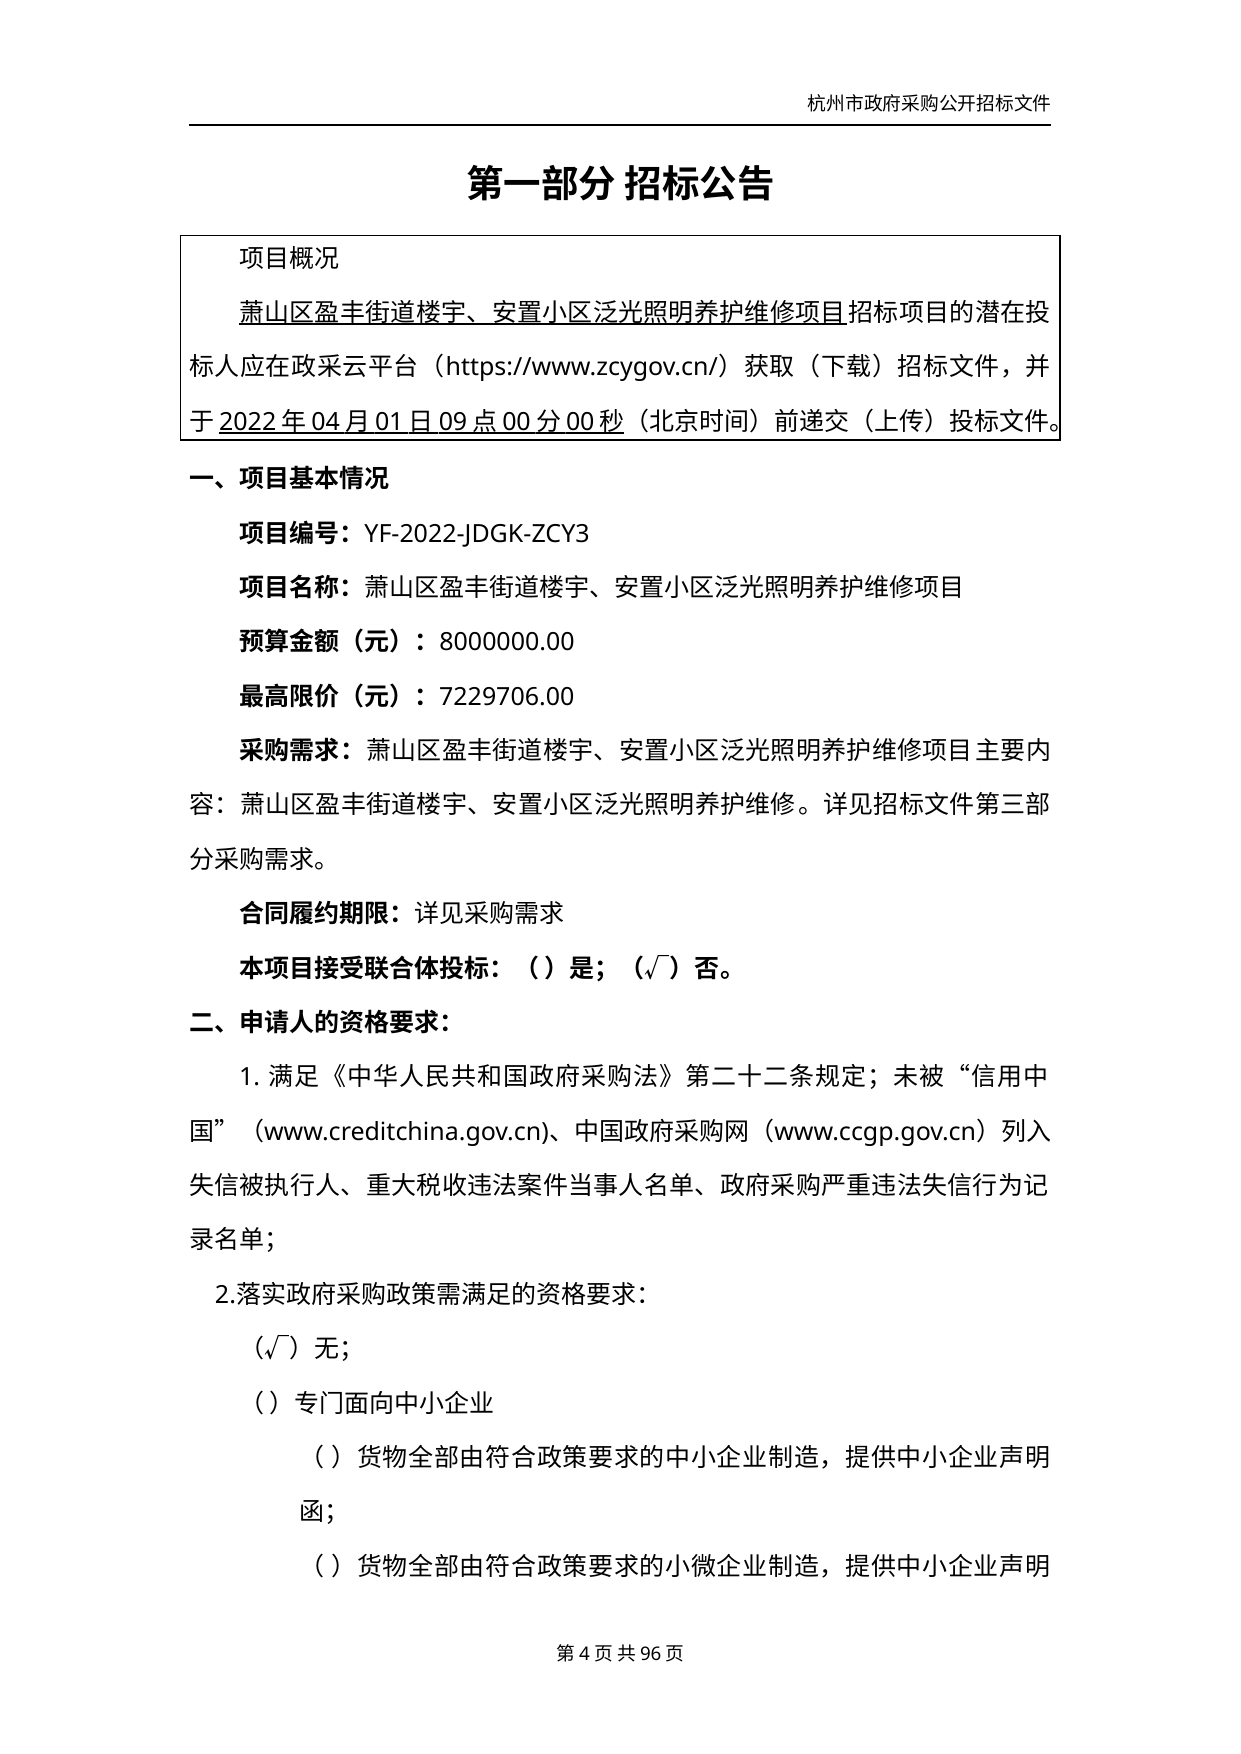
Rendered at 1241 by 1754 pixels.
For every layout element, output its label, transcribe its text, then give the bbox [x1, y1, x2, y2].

text 预算金额（元）：8000000.00 [189, 622, 1051, 658]
text 2.落实政府采购政策需满足的资格要求： [189, 1274, 1051, 1311]
text 一、项目基本情况 [189, 459, 1051, 495]
text 合同履约期限：详见采购需求 [189, 894, 1051, 930]
text 本项目接受联合体投标：（ ）是；（√）否。 [189, 948, 1051, 984]
text 二、申请人的资格要求： [189, 1002, 1051, 1039]
text （√）无； [189, 1329, 1051, 1365]
text 采购需求：萧山区盈丰街道楼宇、安置小区泛光照明养护维修项目主要内容：萧山区盈丰街道楼宇、安置小区泛光照明养护维修。详见招标文件第三部分采购需求。 [189, 731, 1051, 876]
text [299, 1546, 1051, 1582]
text 项目名称：萧山区盈丰街道楼宇、安置小区泛光照明养护维修项目 [189, 567, 1051, 604]
text 第一部分 招标公告 [189, 153, 1051, 208]
text 项目概况 [181, 236, 1059, 274]
text （ ）货物全部由符合政策要求的中小企业制造，提供中小企业声明函； [299, 1437, 1051, 1528]
text 1. 满足《中华人民共和国政府采购法》第二十二条规定；未被“信用中国”（www.creditchina.gov.cn)、中国政府采购网（www.ccgp.gov.cn）列入失信被执行人、重大税收违法案件当事人名单、政府采购严重违法失信行为记录名单； [189, 1057, 1051, 1256]
text 萧山区盈丰街道楼宇、安置小区泛光照明养护维修项目招标项目的潜在投标人应在政采云平台（https://www.zcygov.cn/）获取（下载）招标文件，并于2022年04月01日09点00分00秒（北京时间）前递交（上传）投标文件。 [181, 289, 1059, 439]
text 项目编号：YF-2022-JDGK-ZCY3 [189, 513, 1051, 549]
text 最高限价（元）：7229706.00 [189, 676, 1051, 712]
text （ ）专门面向中小企业 [189, 1383, 1051, 1419]
